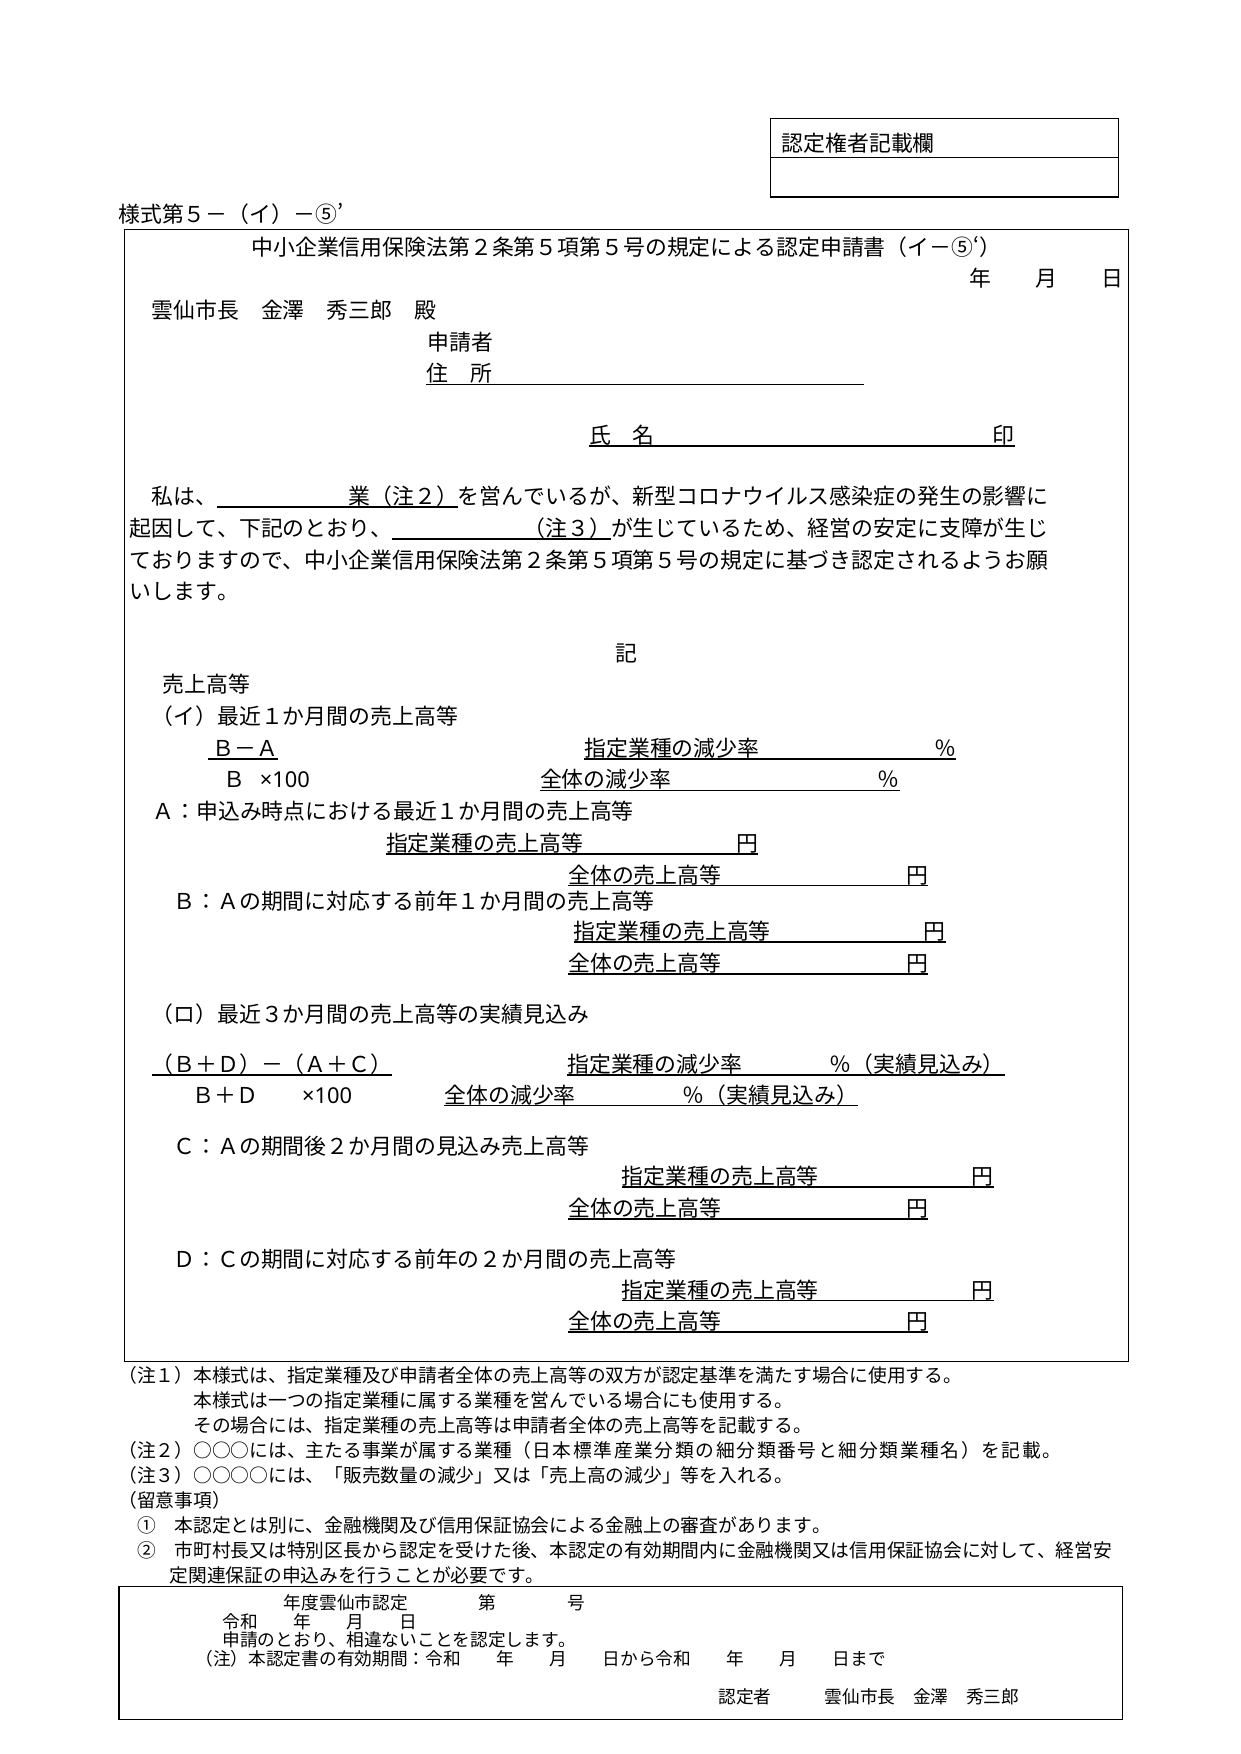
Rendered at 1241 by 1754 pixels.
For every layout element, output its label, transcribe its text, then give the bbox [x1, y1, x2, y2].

table_cell [771, 158, 1118, 196]
text （注１）本様式は、指定業種及び申請者全体の売上高等の双方が認定基準を満たす場合に使用する。 [118, 1362, 1122, 1387]
text その場合には、指定業種の売上高等は申請者全体の売上高等を記載する。 [118, 1412, 1122, 1437]
text ② 市町村長又は特別区長から認定を受けた後、本認定の有効期間内に金融機関又は信用保証協会に対して、経営安定関連保証の申込みを行うことが必要です。 [118, 1537, 1122, 1586]
text （注２）○○○には、主たる事業が属する業種（日本標準産業分類の細分類番号と細分類業種名）を記載。 [118, 1437, 1122, 1462]
text （注３）○○○○には、「販売数量の減少」又は「売上高の減少」等を入れる。 [118, 1462, 1122, 1487]
table_header 中小企業信用保険法第２条第５項第５号の規定による認定申請書（イ－⑤‘） 年 月 日 雲仙市長 金澤 秀三郎 殿 申請者 住 所 氏 名 印 私は、 業（注２）を営んでいるが、新型コロナウイルス感染症の発生の影響に起因して、下記のとおり、 （注３）が生じているため、経営の安定に支障が生じておりますので、中小企業信用保険法第２条第５項第５号の規定に基づき認定されるようお願いします。 記 売上高等 （イ）最近１か月間の売上高等 Ｂ－Ａ 指定業種の減少率 ％ Ｂ ×100 全体の減少率 ％ Ａ：申込み時点における最近１か月間の売上高等 指定業種の売上高等 円 全体の売上高等 円 Ｂ：Ａの期間に対応する前年１か月間の売上高等 指定業種の売上高等 円 全体の売上高等 円 （ロ）最近３か月間の売上高等の実績見込み （Ｂ＋Ｄ）－（Ａ＋Ｃ） 指定業種の減少率 ％（実績見込み） Ｂ＋Ｄ ×100 全体の減少率 ％（実績見込み） Ｃ：Ａの期間後２か月間の見込み売上高等 指定業種の売上高等 円 全体の売上高等 円 Ｄ：Ｃの期間に対応する前年の２か月間の売上高等 指定業種の売上高等 円 全体の売上高等 円 [125, 230, 1128, 1361]
text 本様式は一つの指定業種に属する業種を営んでいる場合にも使用する。 [118, 1387, 1122, 1412]
text ① 本認定とは別に、金融機関及び信用保証協会による金融上の審査があります。 [118, 1512, 1122, 1537]
text （留意事項） [118, 1487, 1122, 1512]
text 様式第５－（イ）－⑤’ [118, 197, 1122, 229]
table_header 認定権者記載欄 [771, 119, 1118, 157]
